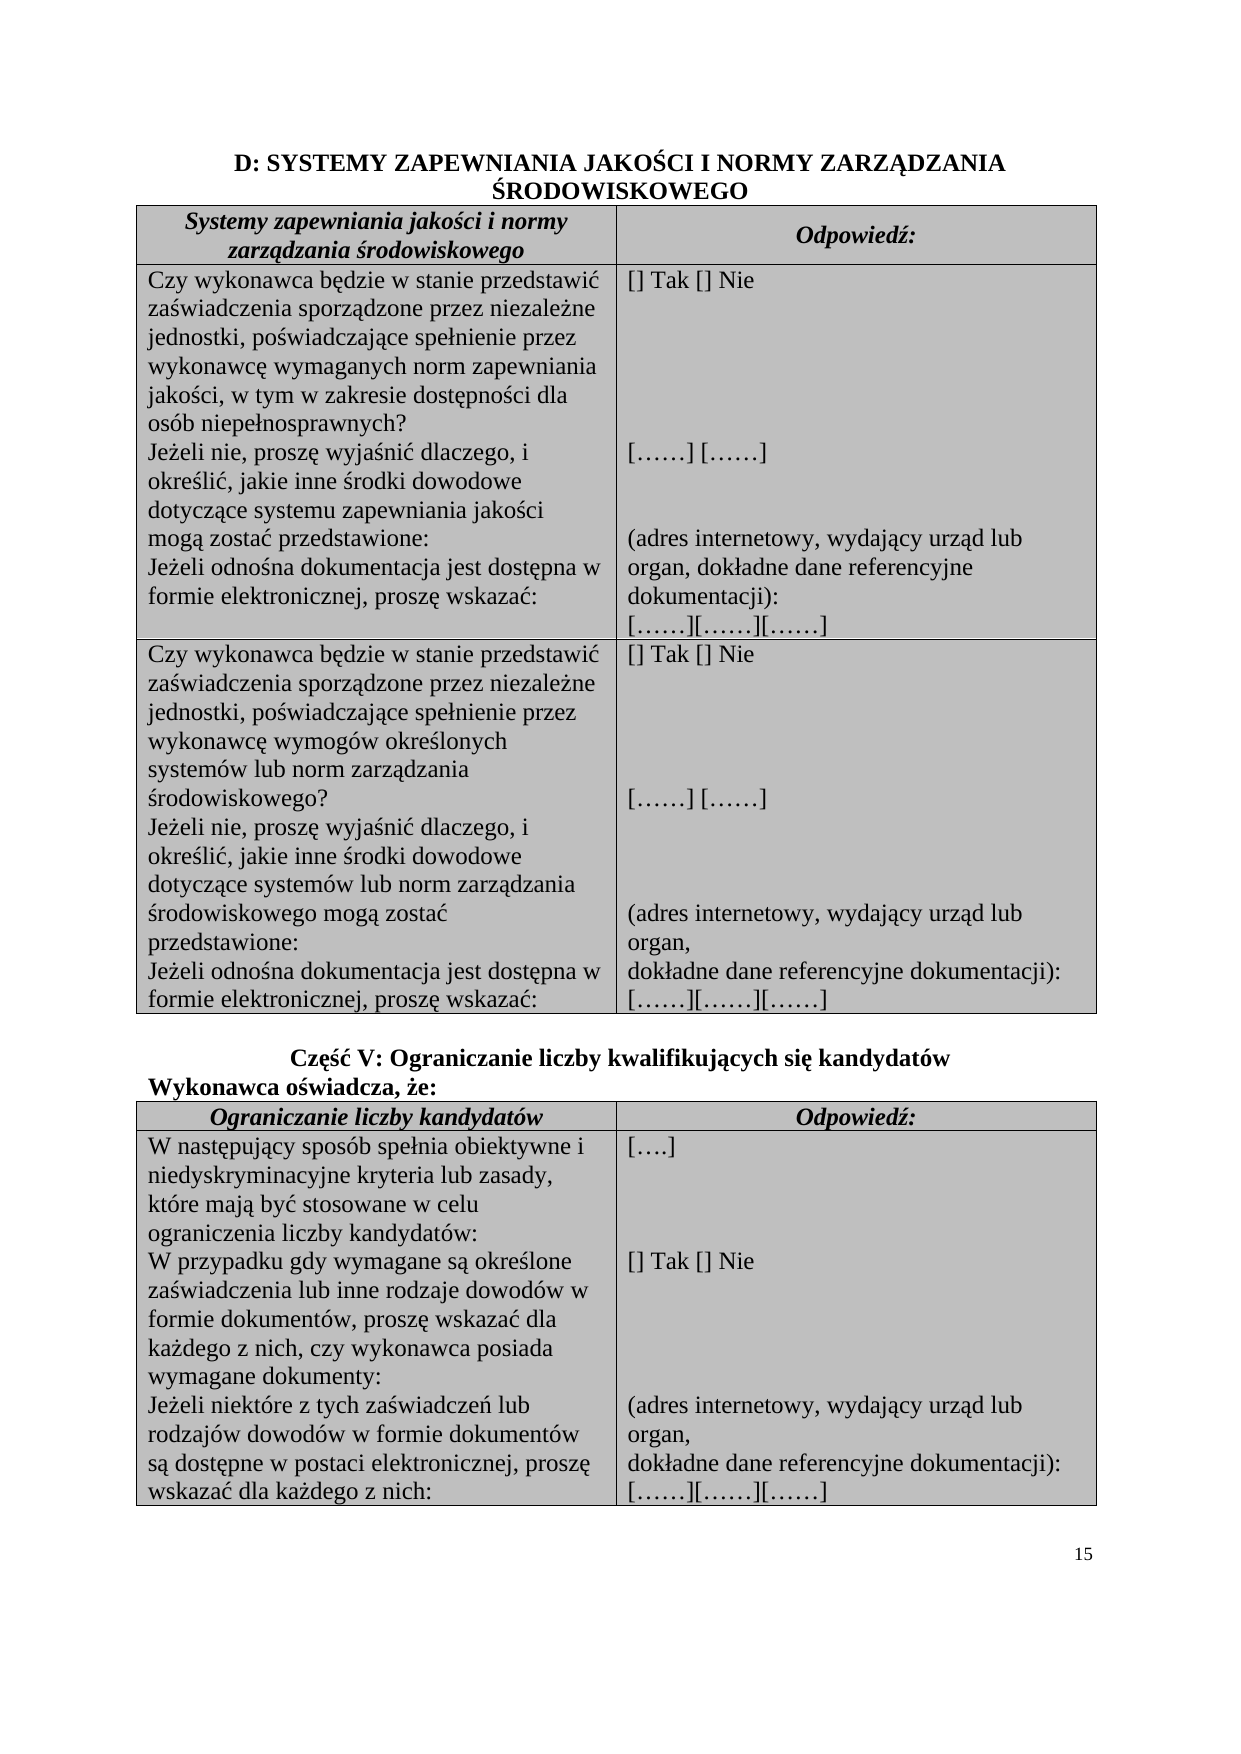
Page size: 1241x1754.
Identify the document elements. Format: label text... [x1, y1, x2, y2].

table_cell Czy wykonawca będzie w stanie przedstawić zaświadczenia sporządzone przez niezależne jednostki, poświadczające spełnienie przez wykonawcę wymaganych norm zapewniania jakości, w tym w zakresie dostępności dla osób niepełnosprawnych? Jeżeli nie, proszę wyjaśnić dlaczego, i określić, jakie inne środki dowodowe dotyczące systemu zapewniania jakości mogą zostać przedstawione: Jeżeli odnośna dokumentacja jest dostępna w formie elektronicznej, proszę wskazać: [137, 265, 616, 638]
table_header Odpowiedź: [617, 1102, 1096, 1130]
table_cell W następujący sposób spełnia obiektywne i niedyskryminacyjne kryteria lub zasady, które mają być stosowane w celu ograniczenia liczby kandydatów: W przypadku gdy wymagane są określone zaświadczenia lub inne rodzaje dowodów w formie dokumentów, proszę wskazać dla każdego z nich, czy wykonawca posiada wymagane dokumenty: Jeżeli niektóre z tych zaświadczeń lub rodzajów dowodów w formie dokumentów są dostępne w postaci elektronicznej, proszę wskazać dla każdego z nich: [137, 1131, 616, 1505]
table_header Odpowiedź: [617, 206, 1096, 264]
table_cell [] Tak [] Nie [……] [……] (adres internetowy, wydający urząd lub organ, dokładne dane referencyjne dokumentacji): [……][……][……] [617, 640, 1096, 1013]
table_cell [….] [] Tak [] Nie (adres internetowy, wydający urząd lub organ, dokładne dane referencyjne dokumentacji): [……][……][……] [617, 1131, 1096, 1505]
table_cell [] Tak [] Nie [……] [……] (adres internetowy, wydający urząd lub organ, dokładne dane referencyjne dokumentacji): [……][……][……] [617, 265, 1096, 638]
table_cell Czy wykonawca będzie w stanie przedstawić zaświadczenia sporządzone przez niezależne jednostki, poświadczające spełnienie przez wykonawcę wymogów określonych systemów lub norm zarządzania środowiskowego? Jeżeli nie, proszę wyjaśnić dlaczego, i określić, jakie inne środki dowodowe dotyczące systemów lub norm zarządzania środowiskowego mogą zostać przedstawione: Jeżeli odnośna dokumentacja jest dostępna w formie elektronicznej, proszę wskazać: [137, 640, 616, 1013]
text D: SYSTEMY ZAPEWNIANIA JAKOŚCI I NORMY ZARZĄDZANIA ŚRODOWISKOWEGO [148, 148, 1093, 205]
table_header Systemy zapewniania jakości i normy zarządzania środowiskowego [137, 206, 616, 264]
text Część V: Ograniczanie liczby kwalifikujących się kandydatów [148, 1043, 1093, 1072]
table_header Ograniczanie liczby kandydatów [137, 1102, 616, 1130]
text Wykonawca oświadcza, że: [148, 1072, 1093, 1101]
